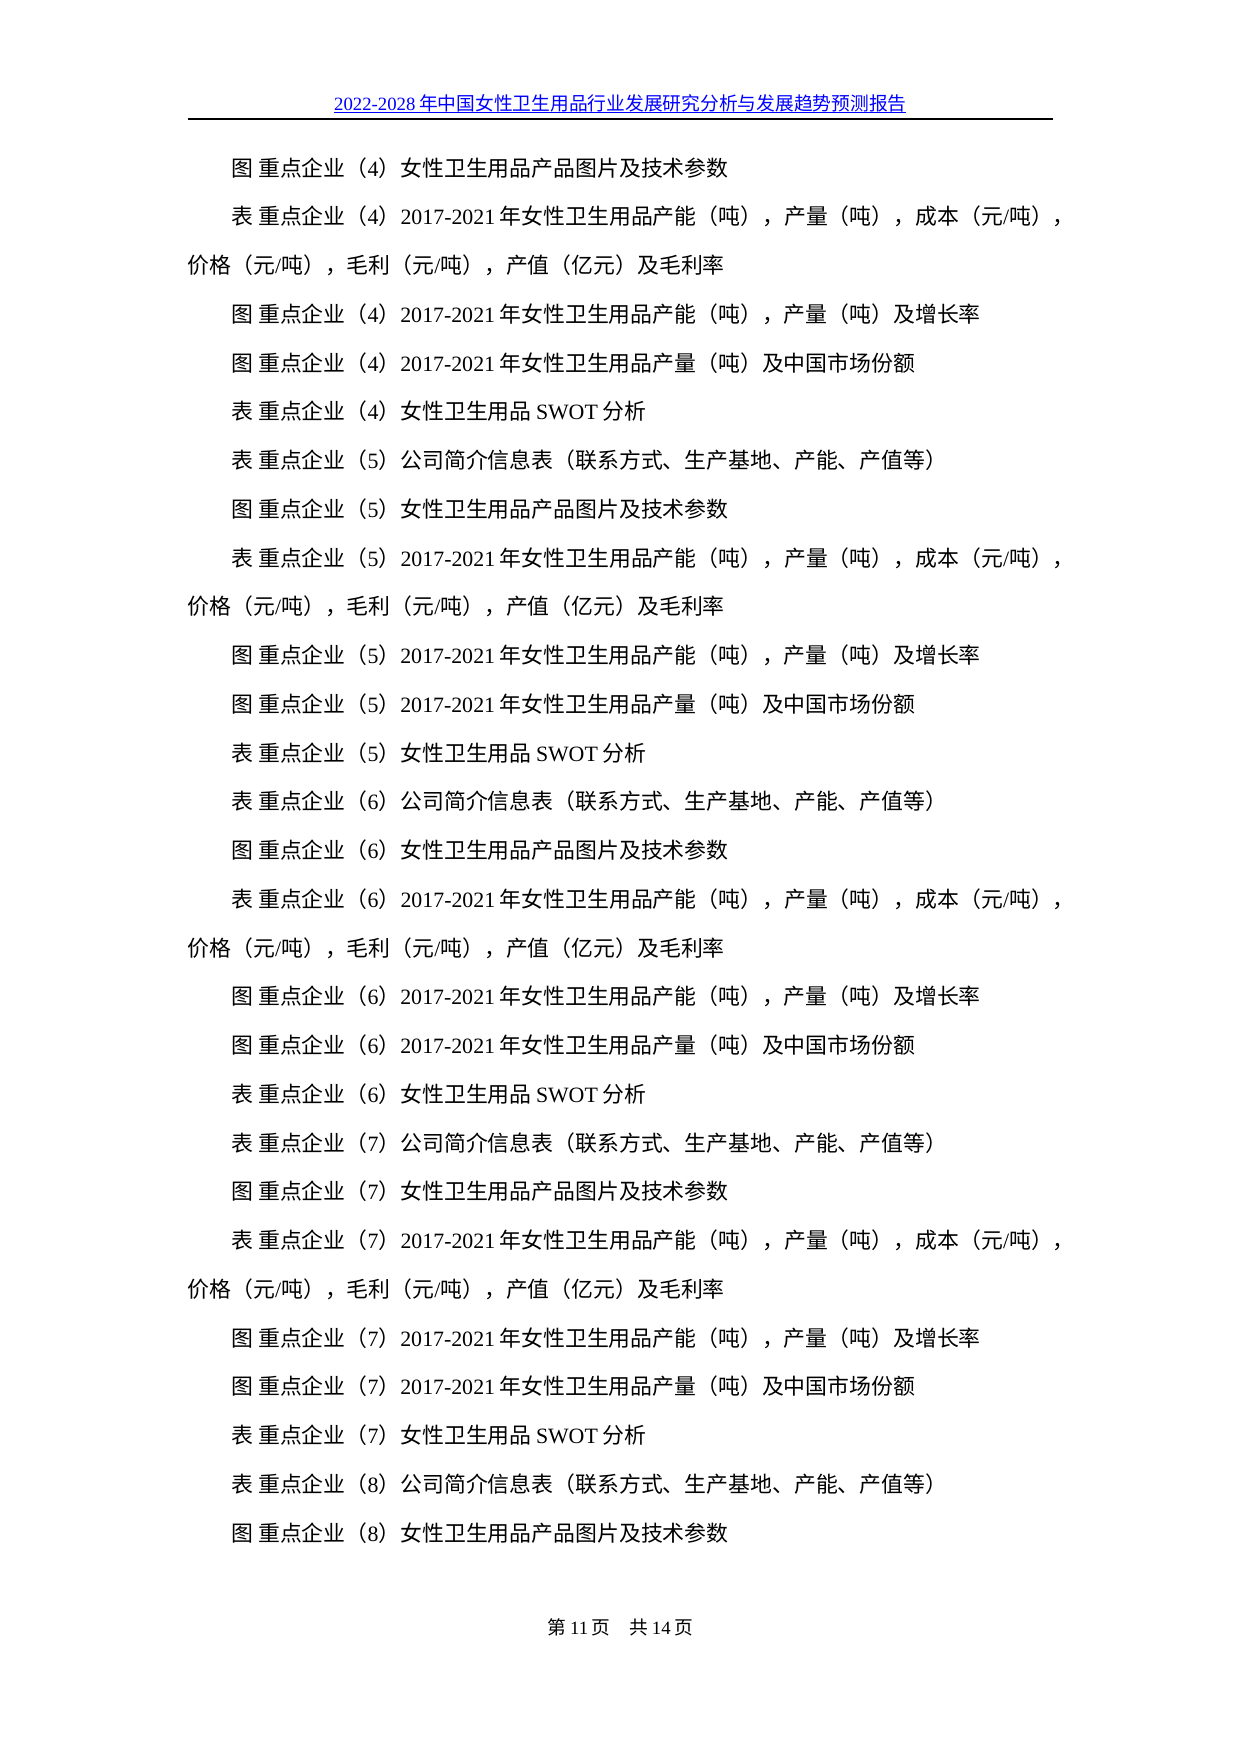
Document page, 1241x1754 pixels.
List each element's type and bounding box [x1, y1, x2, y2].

text [187, 150, 1053, 1548]
